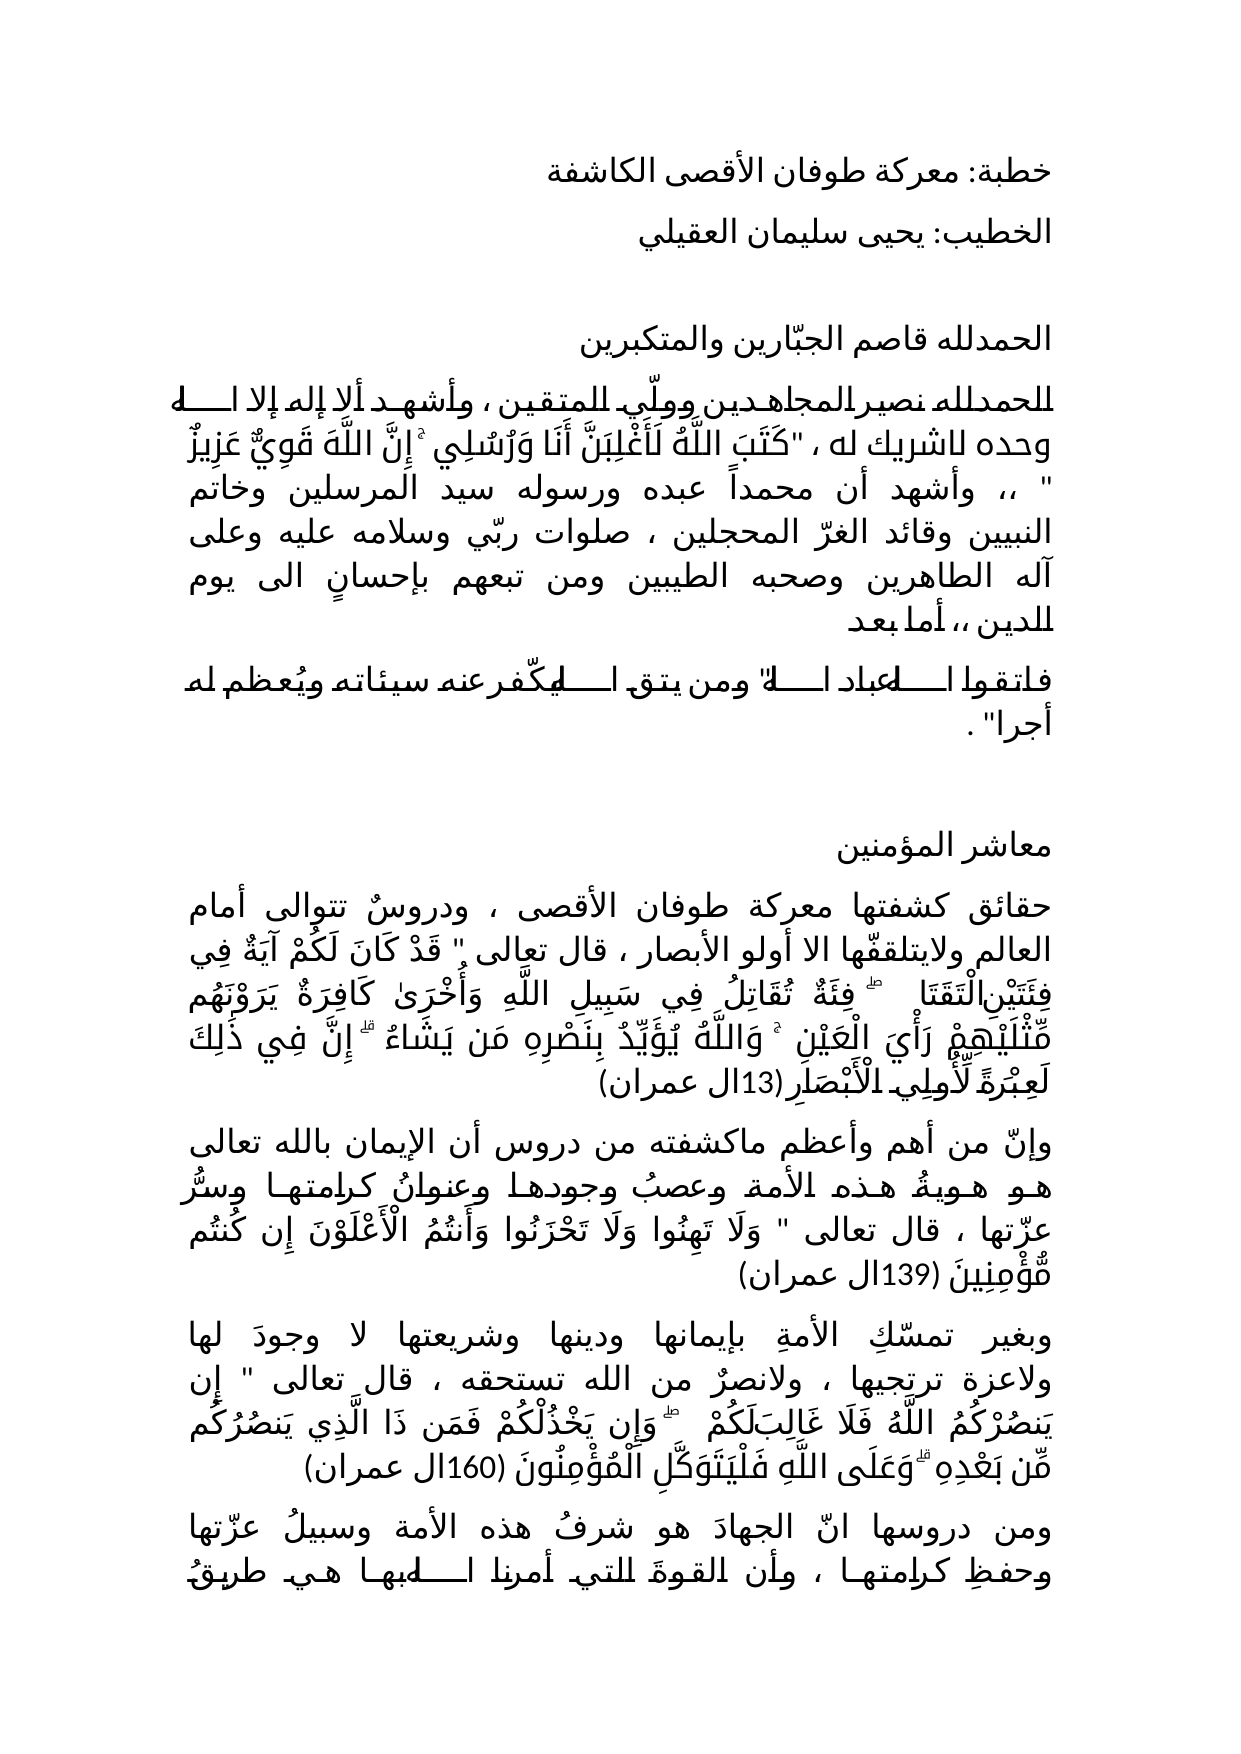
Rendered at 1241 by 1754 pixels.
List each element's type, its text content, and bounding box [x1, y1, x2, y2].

text حقائق كشفتها معركة طوفان الأقصى ، ودروسٌ تتوالى أمام العالم ولايتلقفّها الا أولو الأبصار ، قال تعالى " قَدْ كَانَ لَكُمْ آيَةٌ فِي فِئَتَيْنِ الْتَقَتَا ۖ فِئَةٌ تُقَاتِلُ فِي سَبِيلِ اللَّهِ وَأُخْرَىٰ كَافِرَةٌ يَرَوْنَهُم مِّثْلَيْهِمْ رَأْيَ الْعَيْنِ ۚ وَاللَّهُ يُؤَيِّدُ بِنَصْرِهِ مَن يَشَاءُ ۗ إِنَّ فِي ذَٰلِكَ لَعِبْرَةً لِّأُولِي الْأَبْصَارِ (13ال عمران) [187, 885, 1053, 1102]
text وبغير تمسّكِ الأمةِ بإيمانها ودينها وشريعتها لا وجودَ لها ولاعزة ترتجيها ، ولانصرٌ من الله تستحقه ، قال تعالى " إِن يَنصُرْكُمُ اللَّهُ فَلَا غَالِبَ لَكُمْ ۖ وَإِن يَخْذُلْكُمْ فَمَن ذَا الَّذِي يَنصُرُكُم مِّن بَعْدِهِ ۗ وَعَلَى اللَّهِ فَلْيَتَوَكَّلِ الْمُؤْمِنُونَ (160ال عمران) [187, 1314, 1053, 1487]
text فاتقوا الله عباد الله " ومن يتق الله يكّفر عنه سيئاته ويُعظم له أجرا" . [187, 659, 1053, 744]
text معاشر المؤمنين [187, 824, 1053, 865]
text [187, 1506, 1053, 1591]
text الحمدلله نصير المجاهدين وولّي المتقين ، وأشهد ألا إله إلا الله وحده لاشريك له ، "كَتَبَ اللَّهُ لَأَغْلِبَنَّ أَنَا وَرُسُلِي ۚ إِنَّ اللَّهَ قَوِيٌّ عَزِيزٌ " ،، وأشهد أن محمداً عبده ورسوله سيد المرسلين وخاتم النبيين وقائد الغرّ المحجلين ، صلوات ربّي وسلامه عليه وعلى آله الطاهرين وصحبه الطيبين ومن تبعهم بإحسانٍ الى يوم الدين ،، أما بعد [187, 379, 1053, 639]
text وإنّ من أهم وأعظم ماكشفته من دروس أن الإيمان بالله تعالى هو هويةُ هذه الأمة وعصبُ وجودها وعنوانُ كرامتها وسرُّ عزّتها ، قال تعالى " وَلَا تَهِنُوا وَلَا تَحْزَنُوا وَأَنتُمُ الْأَعْلَوْنَ إِن كُنتُم مُّؤْمِنِينَ (139ال عمران) [187, 1121, 1053, 1294]
text الخطيب: يحيى سليمان العقيلي [187, 211, 1053, 251]
text خطبة: معركة طوفان الأقصى الكاشفة [187, 150, 1053, 191]
text الحمدلله قاصم الجبّارين والمتكبرين [187, 318, 1053, 359]
